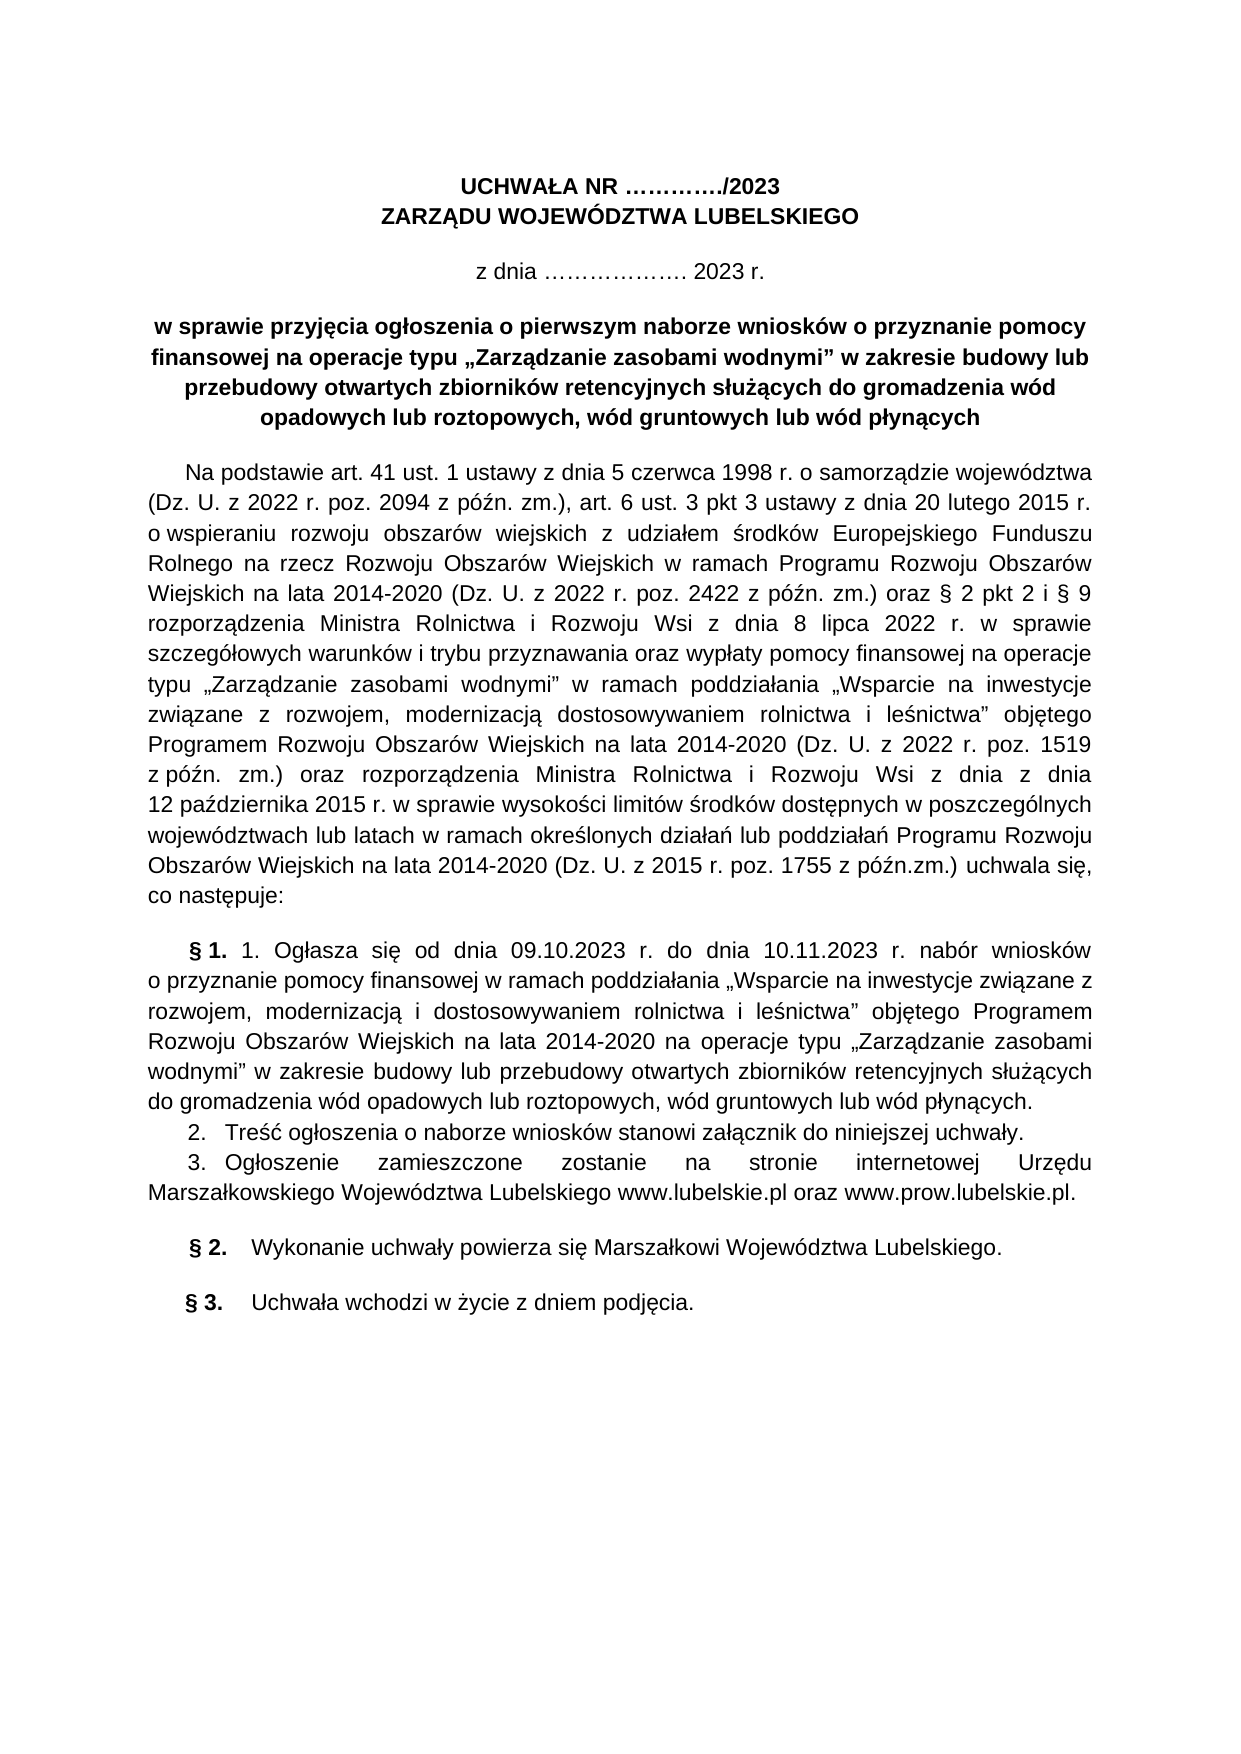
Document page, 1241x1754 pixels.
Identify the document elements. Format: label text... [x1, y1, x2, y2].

list Uchwała wchodzi w życie z dniem podjęcia. [185, 1289, 1093, 1316]
text UCHWAŁA NR …………./2023 ZARZĄDU WOJEWÓDZTWA LUBELSKIEGO [148, 173, 1093, 229]
list Treść ogłoszenia o naborze wniosków stanowi załącznik do niniejszej uchwały. [148, 1118, 1093, 1145]
text Na podstawie art. 41 ust. 1 ustawy z dnia 5 czerwca 1998 r. o samorządzie województwa (Dz. U. z 2022 r. poz. 2094 z późn. zm.), art. 6 ust. 3 pkt 3 ustawy z dnia 20 lutego 2015 r. o wspieraniu rozwoju obszarów wiejskich z udziałem środków Europejskiego Funduszu Rolnego na rzecz Rozwoju Obszarów Wiejskich w ramach Programu Rozwoju Obszarów Wiejskich na lata 2014-2020 (Dz. U. z 2022 r. poz. 2422 z późn. zm.) oraz § 2 pkt 2 i § 9 rozporządzenia Ministra Rolnictwa i Rozwoju Wsi z dnia 8 lipca 2022 r. w sprawie szczegółowych warunków i trybu przyznawania oraz wypłaty pomocy finansowej na operacje typu „Zarządzanie zasobami wodnymi” w ramach poddziałania „Wsparcie na inwestycje związane z rozwojem, modernizacją dostosowywaniem rolnictwa i leśnictwa” objętego Programem Rozwoju Obszarów Wiejskich na lata 2014-2020 (Dz. U. z 2022 r. poz. 1519 z późn. zm.) oraz rozporządzenia Ministra Rolnictwa i Rozwoju Wsi z dnia z dnia 12 października 2015 r. w sprawie wysokości limitów środków dostępnych w poszczególnych województwach lub latach w ramach określonych działań lub poddziałań Programu Rozwoju Obszarów Wiejskich na lata 2014-2020 (Dz. U. z 2015 r. poz. 1755 z późn.zm.) uchwala się, co następuje: [148, 459, 1093, 908]
list Wykonanie uchwały powierza się Marszałkowi Województwa Lubelskiego. [189, 1234, 1093, 1260]
list Ogłoszenie zamieszczone zostanie na stronie internetowej Urzędu Marszałkowskiego Województwa Lubelskiego www.lubelskie.pl oraz www.prow.lubelskie.pl. [148, 1149, 1093, 1205]
text z dnia ………………. 2023 r. [148, 258, 1093, 284]
list 1. Ogłasza się od dnia 09.10.2023 r. do dnia 10.11.2023 r. nabór wniosków o przyznanie pomocy finansowej w ramach poddziałania „Wsparcie na inwestycje związane z rozwojem, modernizacją i dostosowywaniem rolnictwa i leśnictwa” objętego Programem Rozwoju Obszarów Wiejskich na lata 2014-2020 na operacje typu „Zarządzanie zasobami wodnymi” w zakresie budowy lub przebudowy otwartych zbiorników retencyjnych służących do gromadzenia wód opadowych lub roztopowych, wód gruntowych lub wód płynących. [148, 937, 1093, 1114]
text w sprawie przyjęcia ogłoszenia o pierwszym naborze wniosków o przyznanie pomocy finansowej na operacje typu „Zarządzanie zasobami wodnymi” w zakresie budowy lub przebudowy otwartych zbiorników retencyjnych służących do gromadzenia wód opadowych lub roztopowych, wód gruntowych lub wód płynących [148, 313, 1093, 430]
